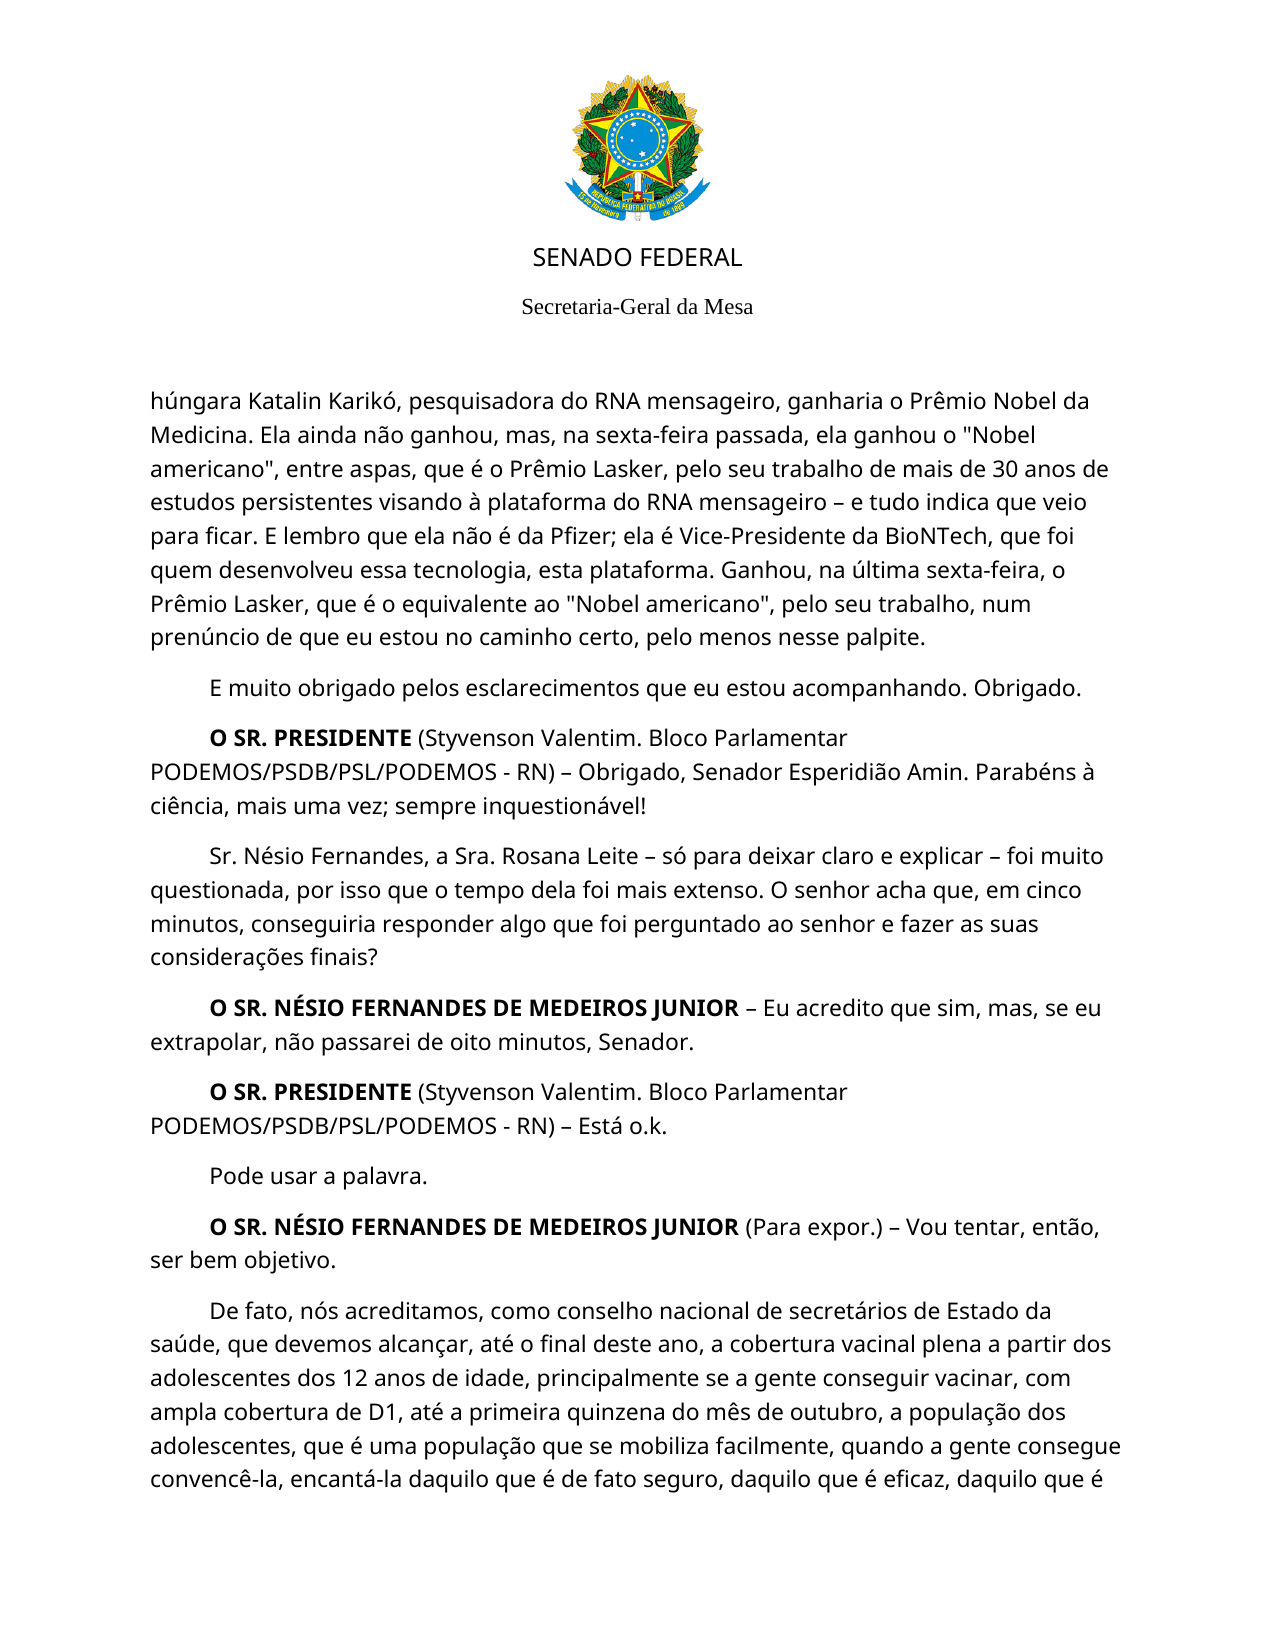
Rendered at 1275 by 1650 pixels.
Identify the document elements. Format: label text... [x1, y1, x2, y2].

text O SR. NÉSIO FERNANDES DE MEDEIROS JUNIOR (Para expor.) – Vou tentar, então, ser bem objetivo. [150, 1210, 1125, 1275]
text O SR. PRESIDENTE (Styvenson Valentim. Bloco Parlamentar PODEMOS/PSDB/PSL/PODEMOS - RN) – Obrigado, Senador Esperidião Amin. Parabéns à ciência, mais uma vez; sempre inquestionável! [150, 722, 1125, 821]
text Pode usar a palavra. [150, 1160, 1125, 1191]
text Sr. Nésio Fernandes, a Sra. Rosana Leite – só para deixar claro e explicar – foi muito questionada, por isso que o tempo dela foi mais extenso. O senhor acha que, em cinco minutos, conseguiria responder algo que foi perguntado ao senhor e fazer as suas considerações finais? [150, 840, 1125, 972]
text O SR. PRESIDENTE (Styvenson Valentim. Bloco Parlamentar PODEMOS/PSDB/PSL/PODEMOS - RN) – Está o.k. [150, 1076, 1125, 1141]
text O SR. NÉSIO FERNANDES DE MEDEIROS JUNIOR – Eu acredito que sim, mas, se eu extrapolar, não passarei de oito minutos, Senador. [150, 992, 1125, 1057]
text E muito obrigado pelos esclarecimentos que eu estou acompanhando. Obrigado. [150, 672, 1125, 703]
picture [564, 75, 711, 221]
